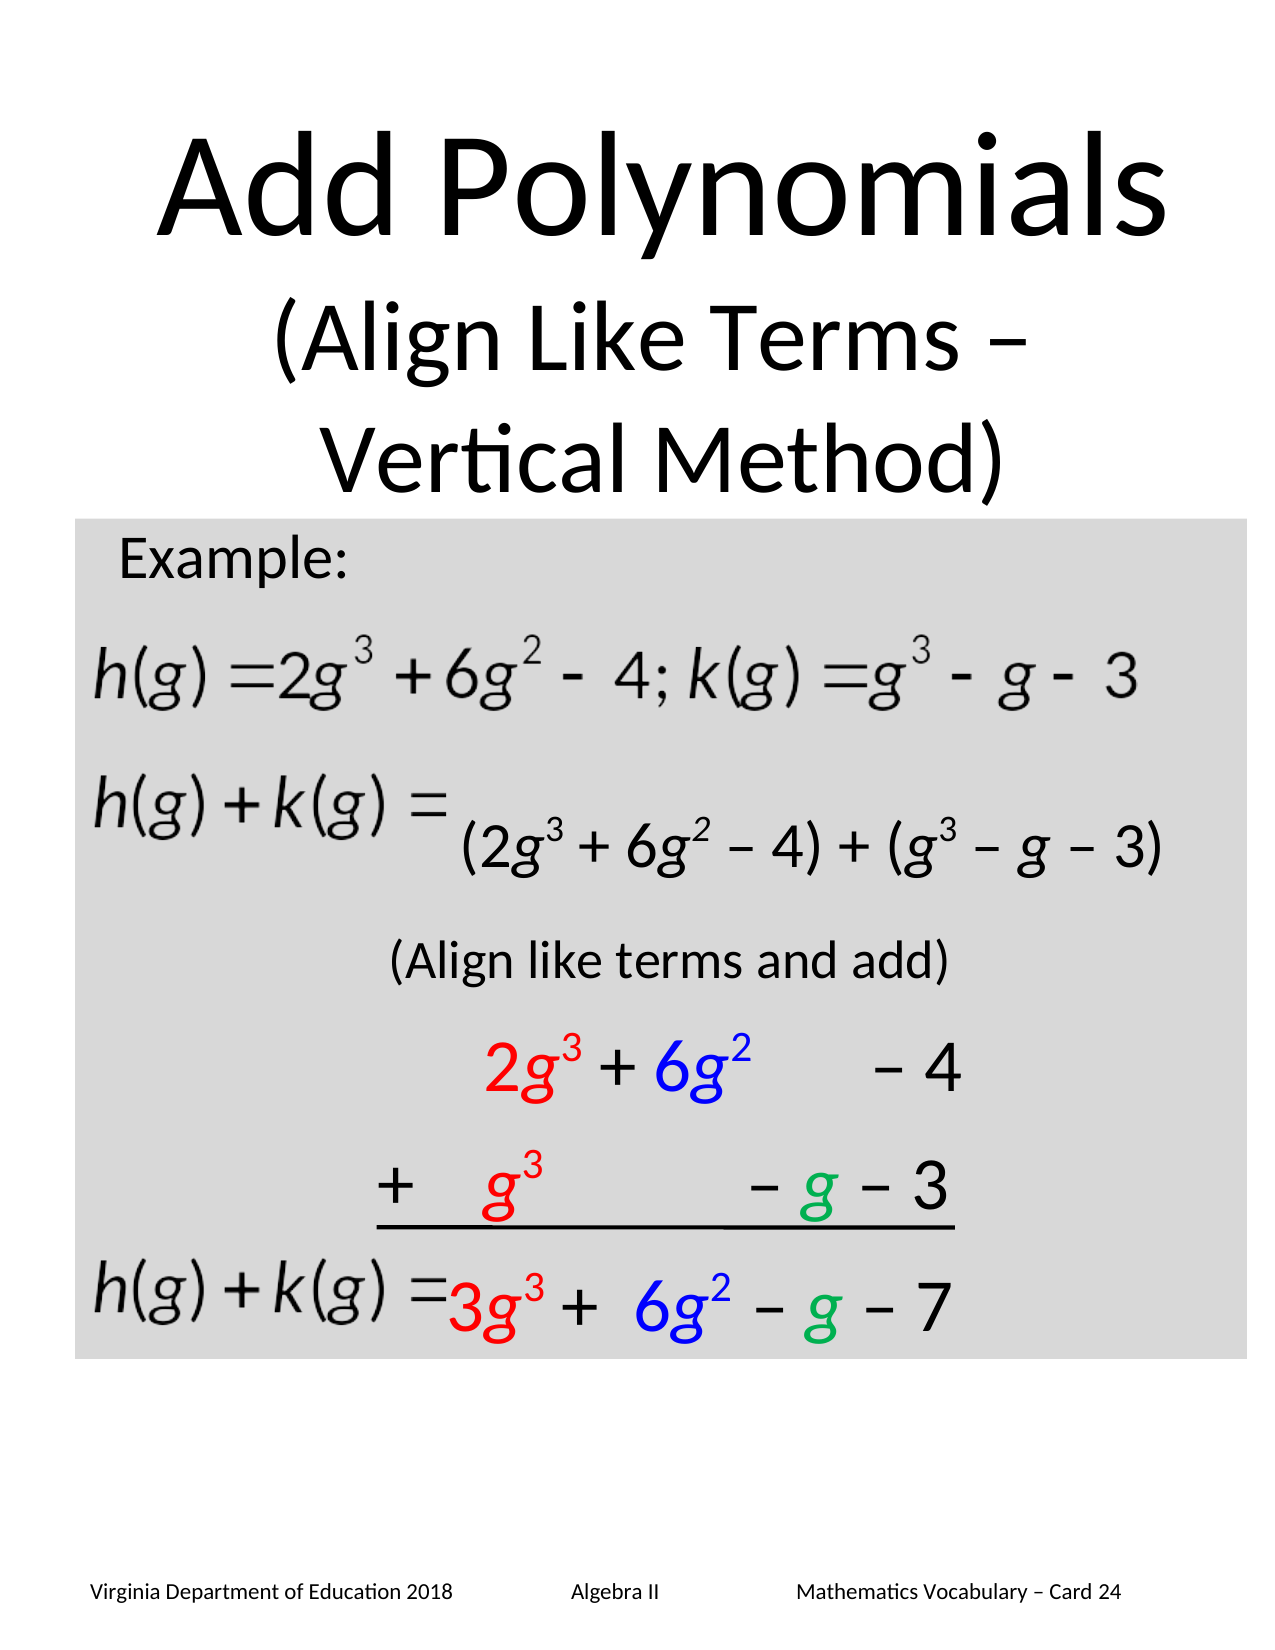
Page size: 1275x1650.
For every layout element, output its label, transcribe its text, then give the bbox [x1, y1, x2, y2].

text (Align Like Terms – Vertical Method) [90, 273, 1237, 517]
text 2g3 + 6g2 – 4 [90, 1019, 1237, 1111]
subtitle Add Polynomials [90, 90, 1237, 273]
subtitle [90, 1254, 1237, 1437]
text (2g3 + 6g2 – 4) + (g3 – g – 3) [90, 769, 1237, 884]
text Example: [90, 517, 1237, 594]
text + g3 – g – 3 [259, 1137, 1237, 1228]
